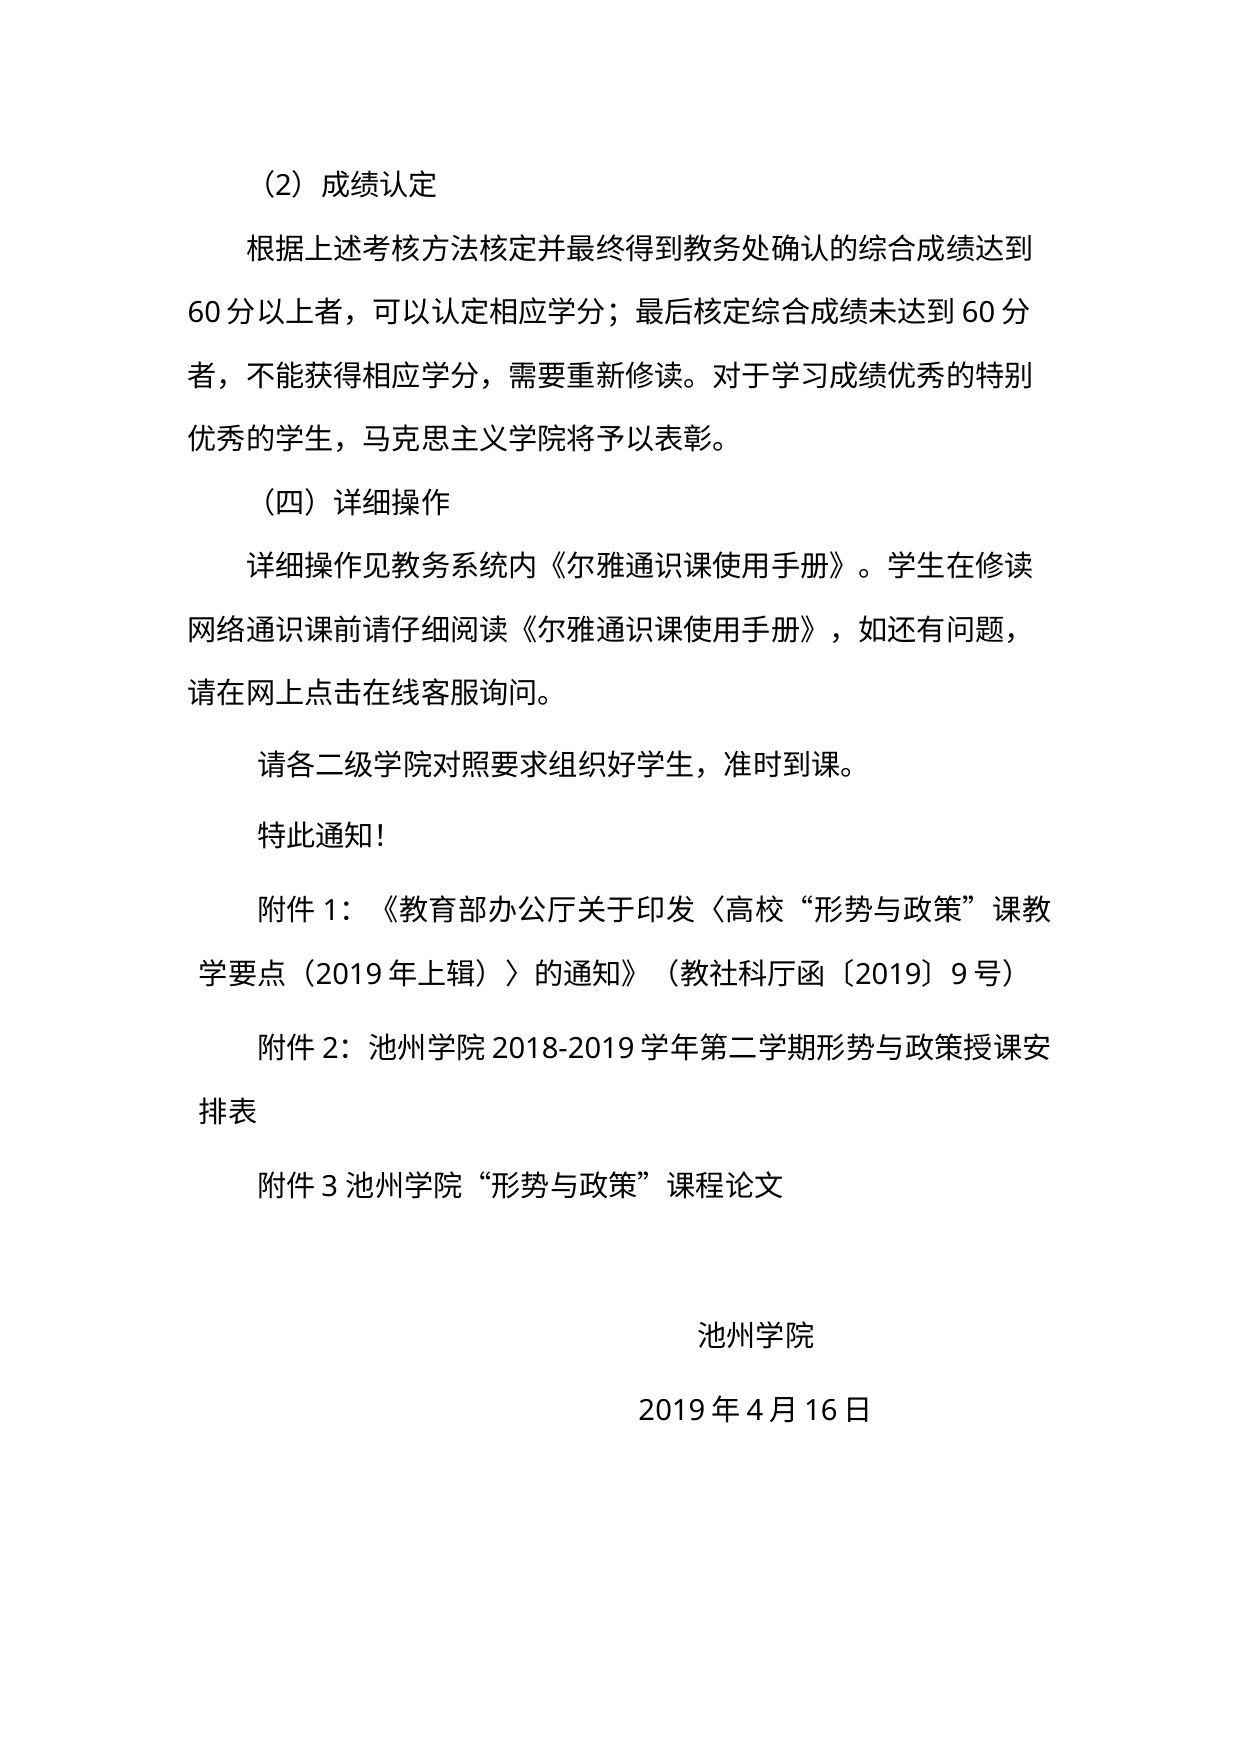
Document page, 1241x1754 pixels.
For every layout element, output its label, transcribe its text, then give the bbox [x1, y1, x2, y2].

text 详细操作见教务系统内《尔雅通识课使用手册》。学生在修读网络通识课前请仔细阅读《尔雅通识课使用手册》，如还有问题，请在网上点击在线客服询问。 [187, 543, 1053, 712]
text 附件3 池州学院“形势与政策”课程论文 [199, 1163, 1053, 1205]
text 根据上述考核方法核定并最终得到教务处确认的综合成绩达到60分以上者，可以认定相应学分；最后核定综合成绩未达到60分者，不能获得相应学分，需要重新修读。对于学习成绩优秀的特别优秀的学生，马克思主义学院将予以表彰。 [187, 226, 1053, 458]
text 特此通知！ [199, 812, 1053, 855]
text 附件2：池州学院2018-2019学年第二学期形势与政策授课安排表 [199, 1025, 1053, 1131]
text （2）成绩认定 [187, 162, 1053, 204]
text 池州学院 [187, 1312, 1053, 1354]
text （四）详细操作 [187, 479, 1053, 522]
text 请各二级学院对照要求组织好学生，准时到课。 [199, 741, 1053, 783]
text 2019年4月16日 [187, 1387, 1053, 1429]
text 附件1：《教育部办公厅关于印发〈高校“形势与政策”课教学要点（2019年上辑）〉的通知》（教社科厅函〔2019〕9号） [199, 887, 1053, 993]
